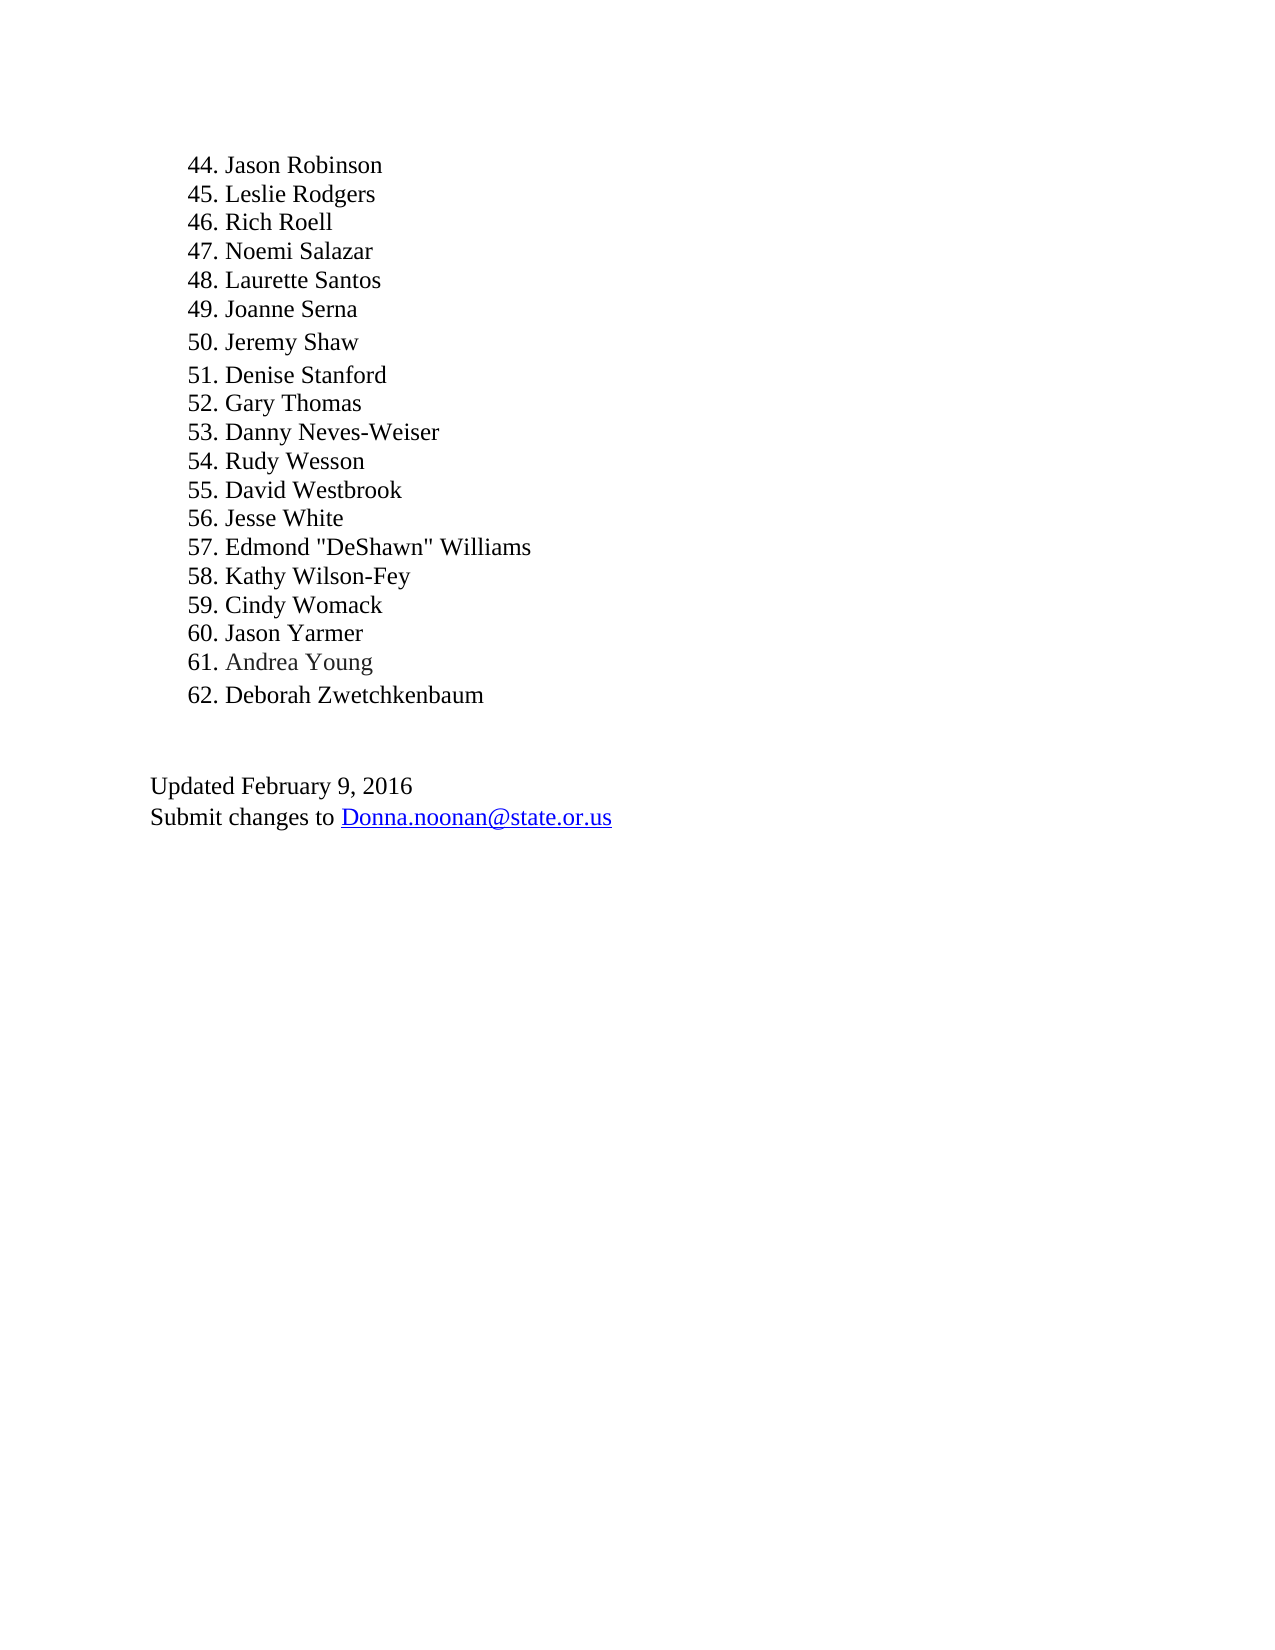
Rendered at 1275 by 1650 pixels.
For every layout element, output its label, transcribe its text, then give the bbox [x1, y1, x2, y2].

list Jason Yarmer [187, 618, 1125, 647]
list Jason Robinson [187, 150, 1125, 179]
list Jeremy Shaw [187, 327, 1125, 356]
list Joanne Serna [187, 294, 1125, 322]
list Denise Stanford [187, 360, 1125, 388]
list Deborah Zwetchkenbaum [187, 680, 1125, 709]
list Jesse White [187, 503, 1125, 532]
list Rudy Wesson [187, 446, 1125, 475]
list Rich Roell [187, 207, 1125, 236]
text Updated February 9, 2016 [150, 771, 1125, 800]
list Danny Neves-Weiser [187, 417, 1125, 446]
list Leslie Rodgers [187, 179, 1125, 207]
list Kathy Wilson-Fey [187, 561, 1125, 590]
list Andrea Young [187, 647, 1125, 676]
list Cindy Womack [187, 590, 1125, 618]
list Noemi Salazar [187, 236, 1125, 265]
list Edmond "DeShawn" Williams [187, 532, 1125, 561]
list Laurette Santos [187, 265, 1125, 294]
text Submit changes to Donna.noonan@state.or.us [150, 802, 1125, 830]
list David Westbrook [187, 475, 1125, 503]
list Gary Thomas [187, 388, 1125, 417]
